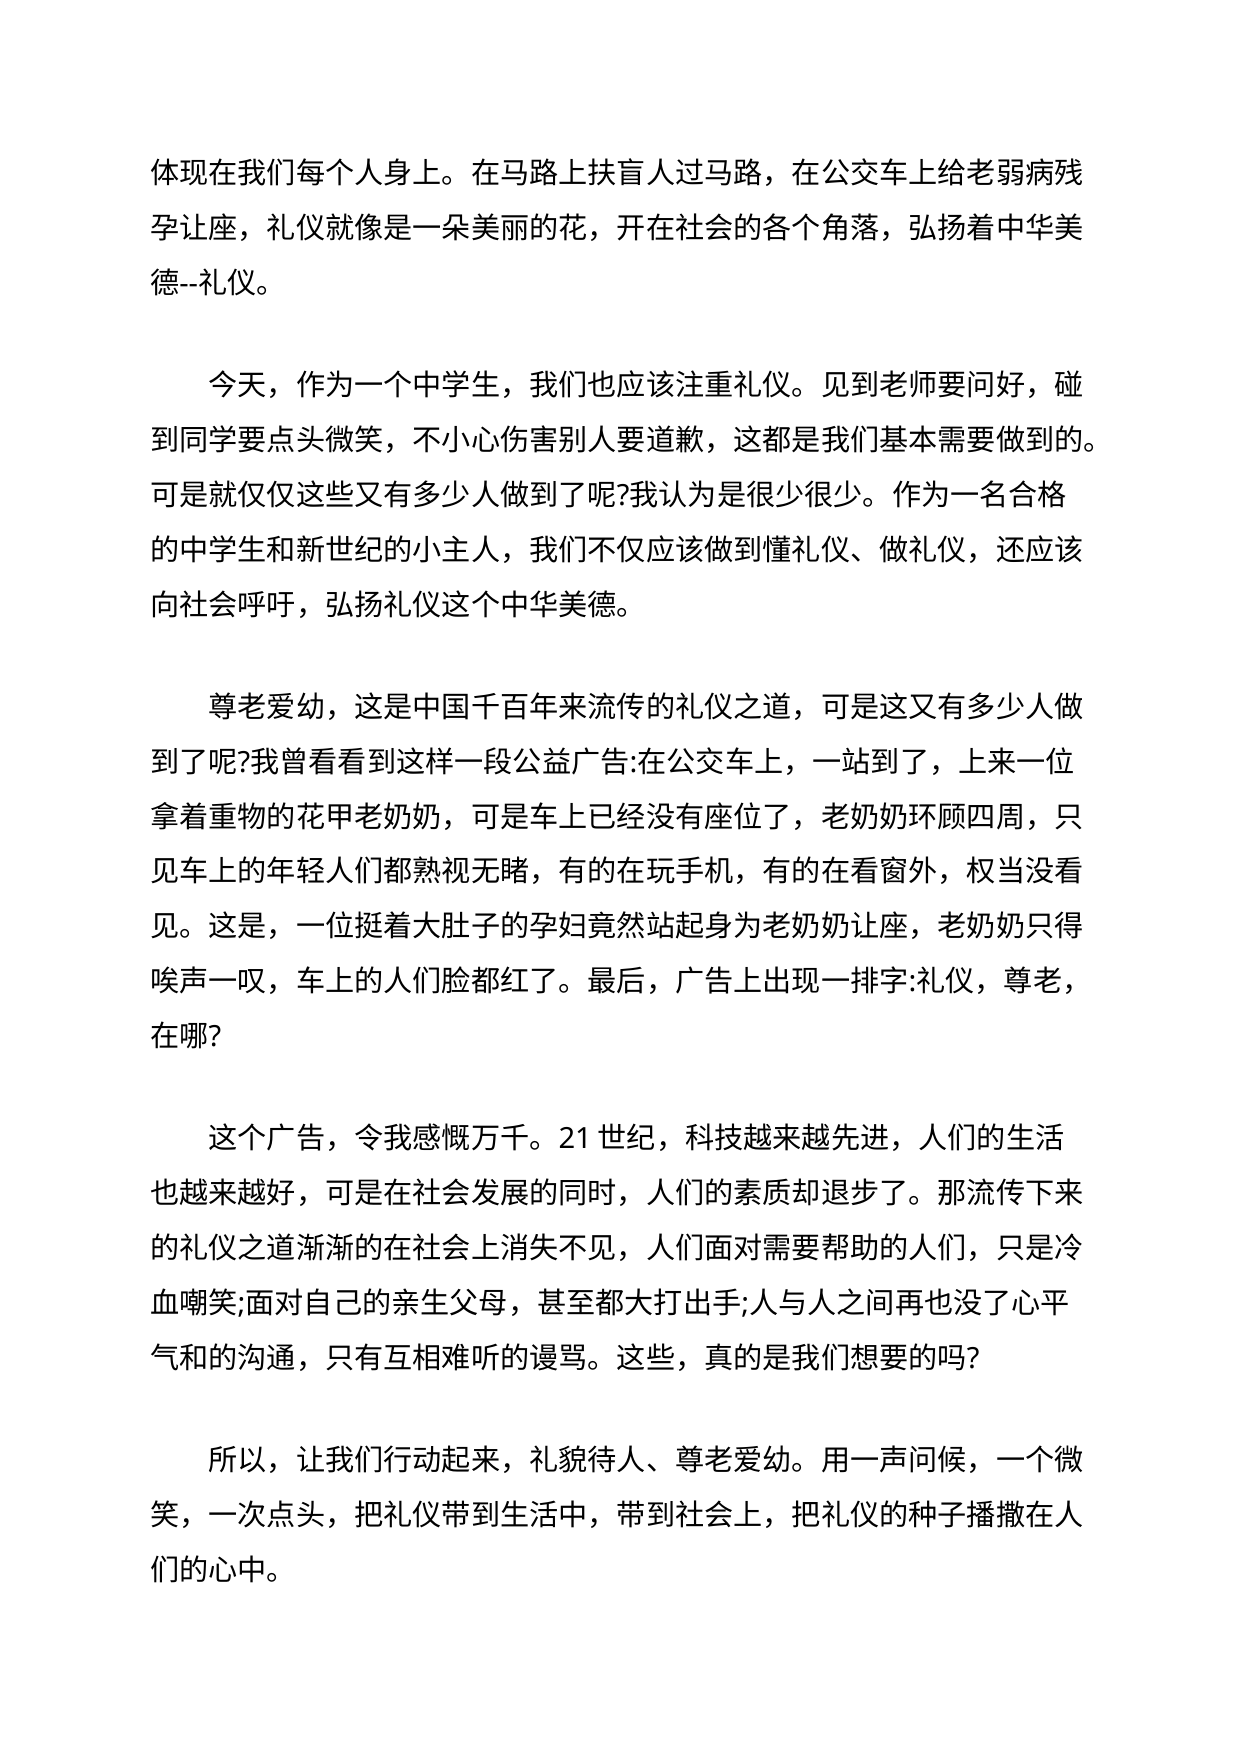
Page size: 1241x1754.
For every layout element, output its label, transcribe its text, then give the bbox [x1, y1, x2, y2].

text 今天，作为一个中学生，我们也应该注重礼仪。见到老师要问好，碰到同学要点头微笑，不小心伤害别人要道歉，这都是我们基本需要做到的。可是就仅仅这些又有多少人做到了呢?我认为是很少很少。作为一名合格的中学生和新世纪的小主人，我们不仅应该做到懂礼仪、做礼仪，还应该向社会呼吁，弘扬礼仪这个中华美德。 [150, 362, 1090, 624]
text 这个广告，令我感慨万千。21世纪，科技越来越先进，人们的生活也越来越好，可是在社会发展的同时，人们的素质却退步了。那流传下来的礼仪之道渐渐的在社会上消失不见，人们面对需要帮助的人们，只是冷血嘲笑;面对自己的亲生父母，甚至都大打出手;人与人之间再也没了心平气和的沟通，只有互相难听的谩骂。这些，真的是我们想要的吗? [150, 1115, 1090, 1377]
text 所以，让我们行动起来，礼貌待人、尊老爱幼。用一声问候，一个微笑，一次点头，把礼仪带到生活中，带到社会上，把礼仪的种子播撒在人们的心中。 [150, 1437, 1090, 1589]
text 尊老爱幼，这是中国千百年来流传的礼仪之道，可是这又有多少人做到了呢?我曾看看到这样一段公益广告:在公交车上，一站到了，上来一位拿着重物的花甲老奶奶，可是车上已经没有座位了，老奶奶环顾四周，只见车上的年轻人们都熟视无睹，有的在玩手机，有的在看窗外，权当没看见。这是，一位挺着大肚子的孕妇竟然站起身为老奶奶让座，老奶奶只得唉声一叹，车上的人们脸都红了。最后，广告上出现一排字:礼仪，尊老，在哪? [150, 683, 1090, 1055]
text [150, 150, 1090, 302]
